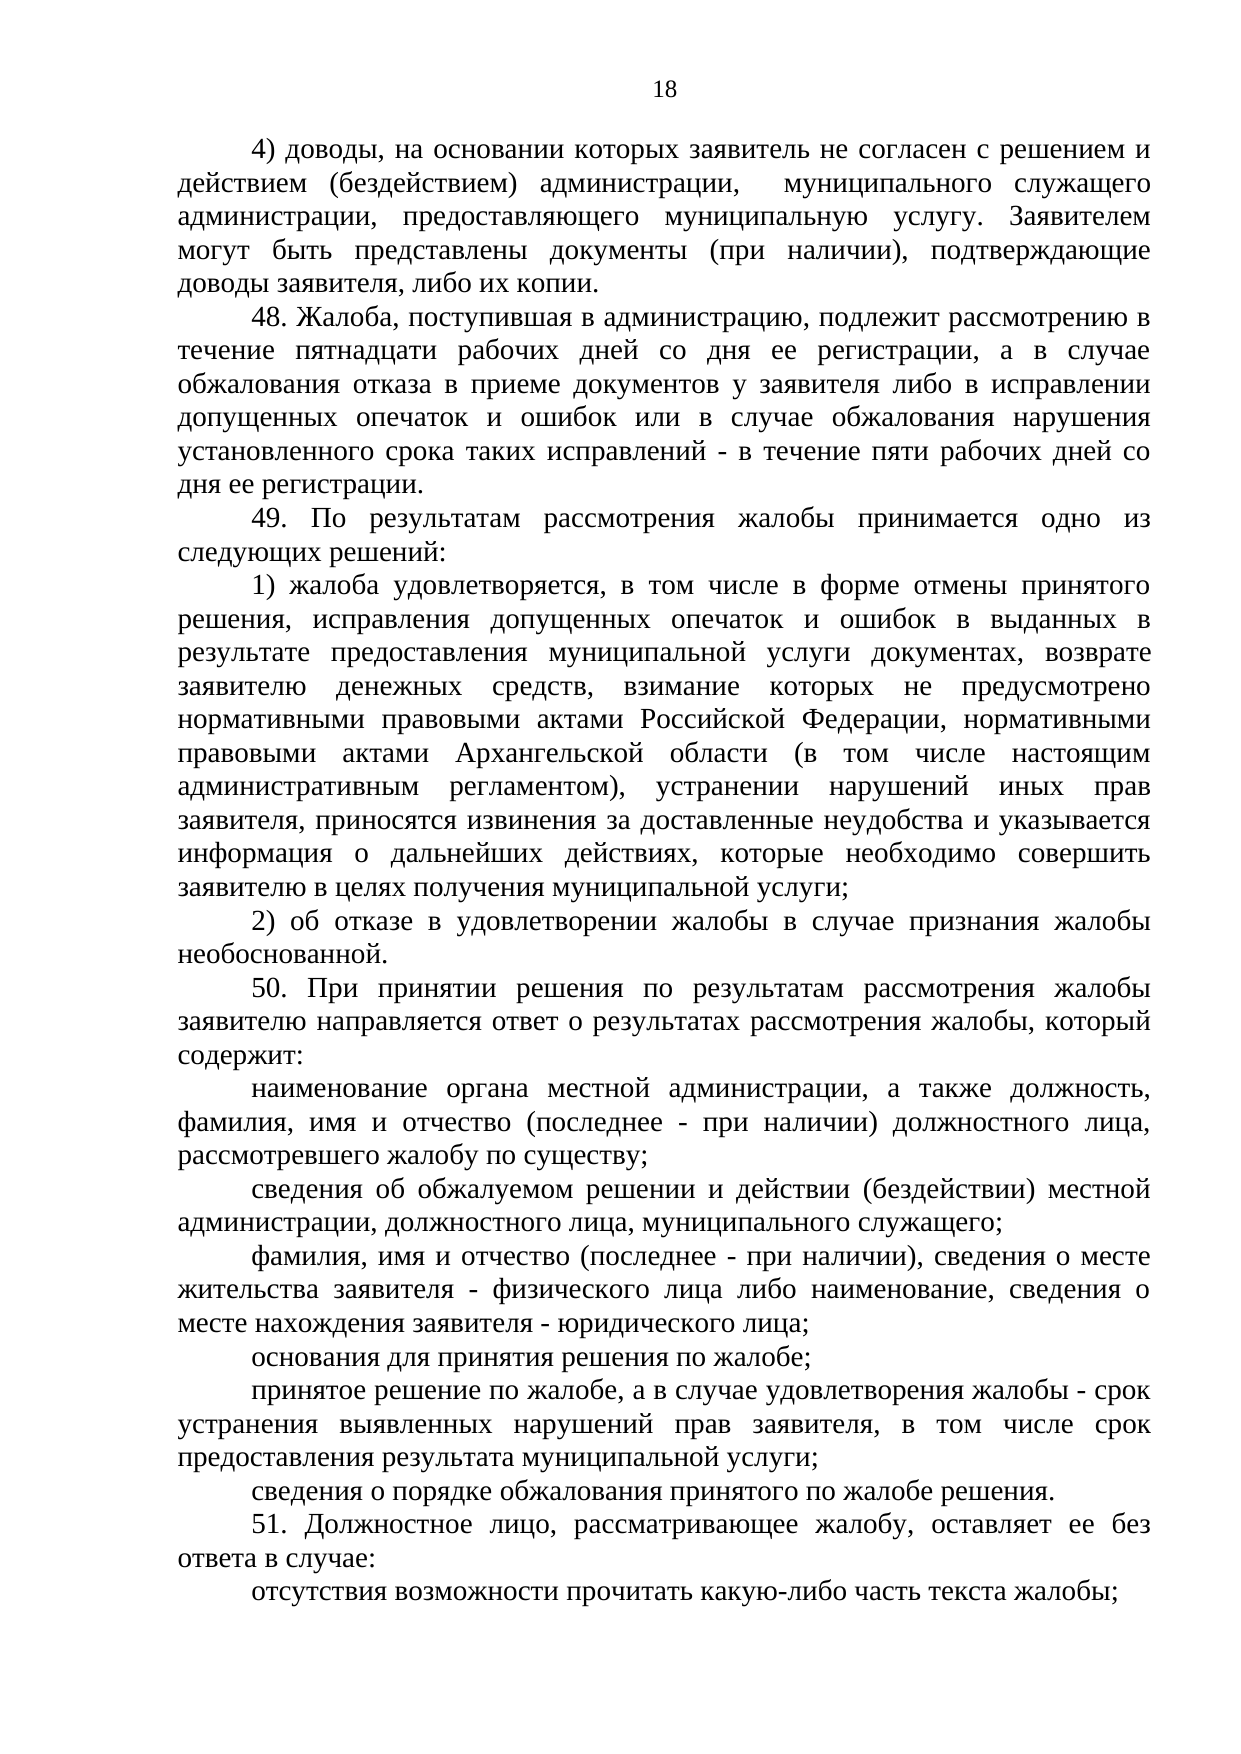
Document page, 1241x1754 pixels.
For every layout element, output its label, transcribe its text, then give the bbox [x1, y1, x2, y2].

text наименование органа местной администрации, а также должность, фамилия, имя и отчество (последнее - при наличии) должностного лица, рассмотревшего жалобу по существу; [177, 1070, 1152, 1171]
text 2) об отказе в удовлетворении жалобы в случае признания жалобы необоснованной. [177, 903, 1152, 970]
text фамилия, имя и отчество (последнее - при наличии), сведения о месте жительства заявителя - физического лица либо наименование, сведения о месте нахождения заявителя - юридического лица; [177, 1238, 1152, 1339]
text принятое решение по жалобе, а в случае удовлетворения жалобы - срок устранения выявленных нарушений прав заявителя, в том числе срок предоставления результата муниципальной услуги; [177, 1372, 1152, 1473]
text 1) жалоба удовлетворяется, в том числе в форме отмены принятого решения, исправления допущенных опечаток и ошибок в выданных в результате предоставления муниципальной услуги документах, возврате заявителю денежных средств, взимание которых не предусмотрено нормативными правовыми актами Российской Федерации, нормативными правовыми актами Архангельской области (в том числе настоящим административным регламентом), устранении нарушений иных прав заявителя, приносятся извинения за доставленные неудобства и указывается информация о дальнейших действиях, которые необходимо совершить заявителю в целях получения муниципальной услуги; [177, 567, 1152, 903]
text 51. Должностное лицо, рассматривающее жалобу, оставляет ее без ответа в случае: [177, 1506, 1152, 1573]
text 48. Жалоба, поступившая в администрацию, подлежит рассмотрению в течение пятнадцати рабочих дней со дня ее регистрации, а в случае обжалования отказа в приеме документов у заявителя либо в исправлении допущенных опечаток и ошибок или в случае обжалования нарушения установленного срока таких исправлений - в течение пяти рабочих дней со дня ее регистрации. [177, 299, 1152, 500]
text отсутствия возможности прочитать какую-либо часть текста жалобы; [177, 1573, 1152, 1607]
text основания для принятия решения по жалобе; [177, 1339, 1152, 1372]
text сведения о порядке обжалования принятого по жалобе решения. [177, 1473, 1152, 1506]
text 50. При принятии решения по результатам рассмотрения жалобы заявителю направляется ответ о результатах рассмотрения жалобы, который содержит: [177, 970, 1152, 1070]
text сведения об обжалуемом решении и действии (бездействии) местной администрации, должностного лица, муниципального служащего; [177, 1171, 1152, 1238]
text 4) доводы, на основании которых заявитель не согласен с решением и действием (бездействием) администрации, муниципального служащего администрации, предоставляющего муниципальную услугу. Заявителем могут быть представлены документы (при наличии), подтверждающие доводы заявителя, либо их копии. [177, 131, 1152, 299]
text 49. По результатам рассмотрения жалобы принимается одно из следующих решений: [177, 500, 1152, 567]
